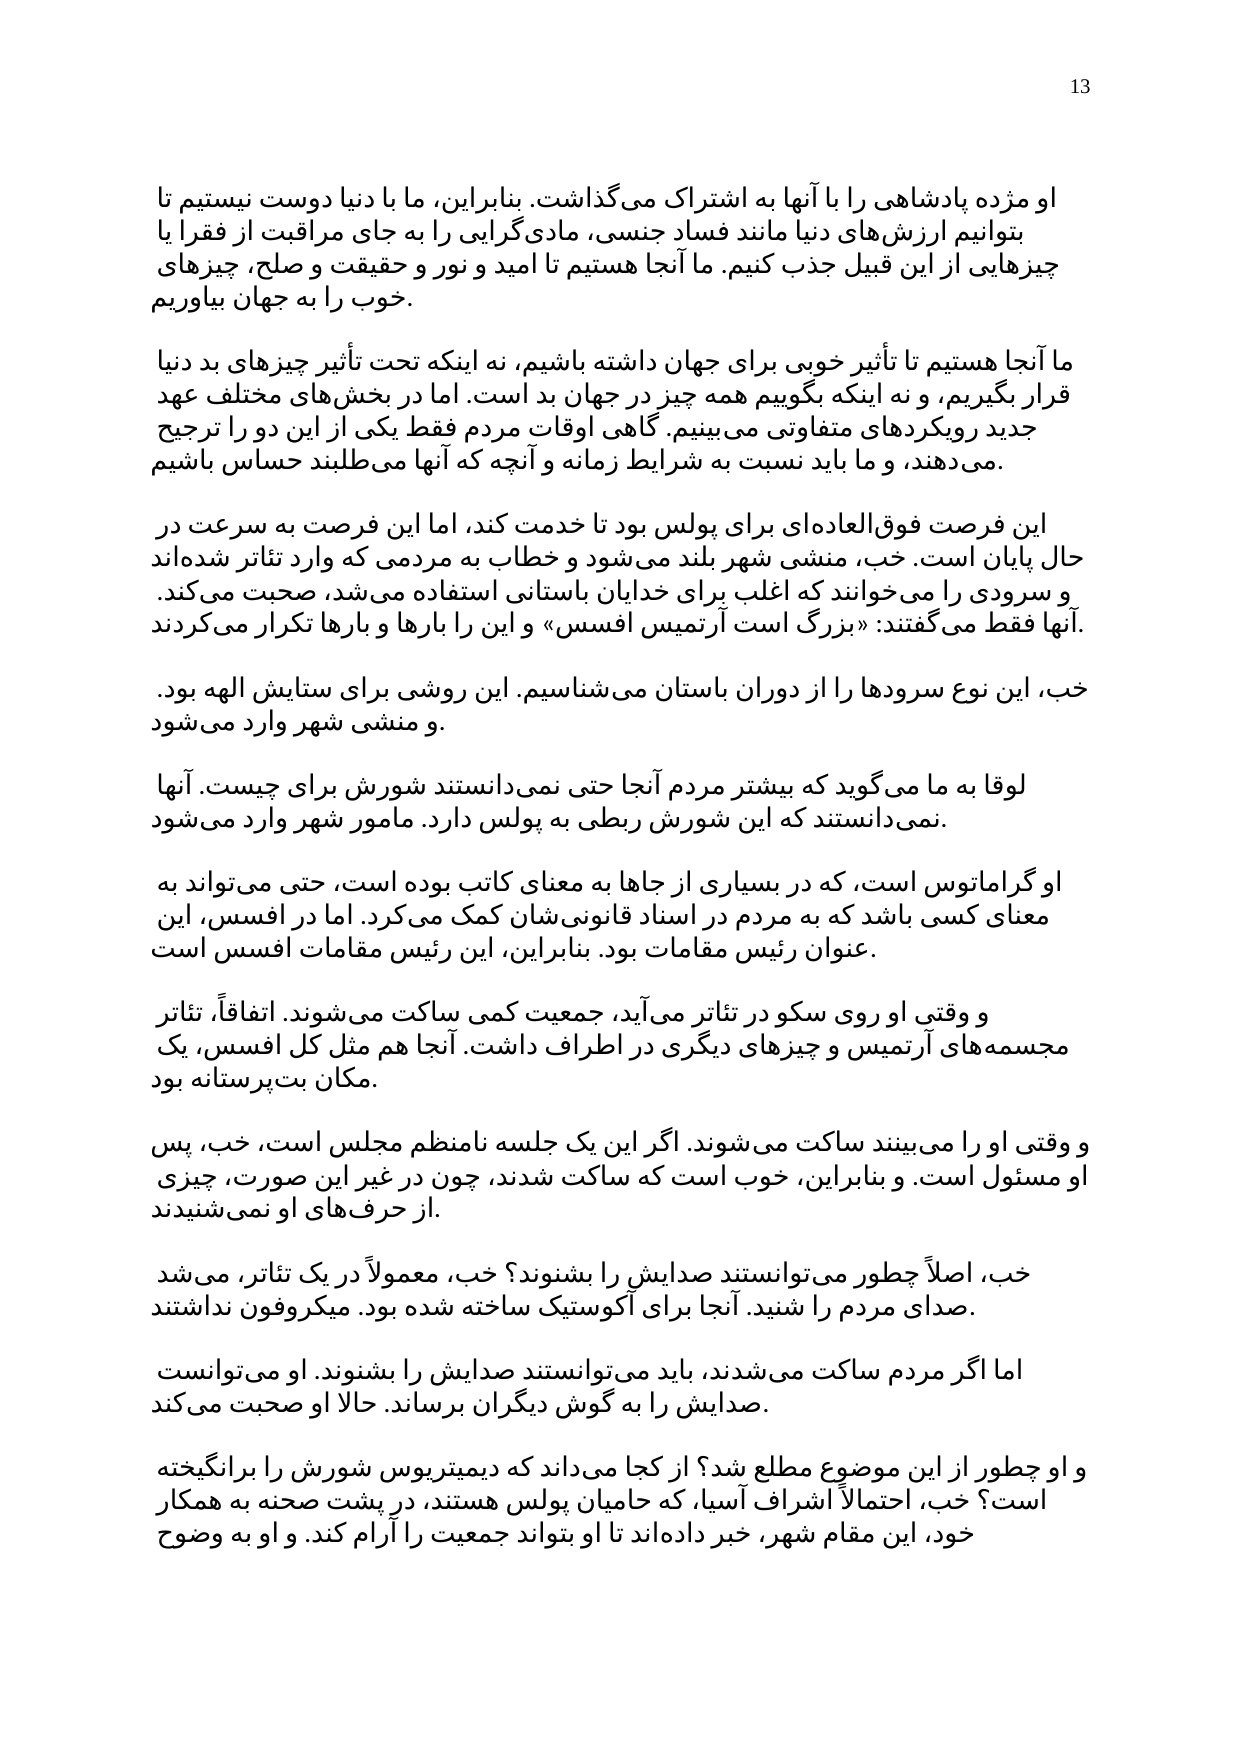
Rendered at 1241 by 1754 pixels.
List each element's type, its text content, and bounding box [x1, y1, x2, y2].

text و وقتی او را می‌بینند ساکت می‌شوند. اگر این یک جلسه نامنظم مجلس است، خب، پس او مسئول است. و بنابراین، خوب است که ساکت شدند، چون در غیر این صورت، چیزی از حرف‌های او نمی‌شنیدند. [150, 1126, 1090, 1225]
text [150, 1450, 1090, 1549]
text او گراماتوس است، که در بسیاری از جاها به معنای کاتب بوده است، حتی می‌تواند به معنای کسی باشد که به مردم در اسناد قانونی‌شان کمک می‌کرد. اما در افسس، این عنوان رئیس مقامات بود. بنابراین، این رئیس مقامات افسس است. [150, 865, 1090, 964]
text او مژده پادشاهی را با آنها به اشتراک می‌گذاشت. بنابراین، ما با دنیا دوست نیستیم تا بتوانیم ارزش‌های دنیا مانند فساد جنسی، مادی‌گرایی را به جای مراقبت از فقرا یا چیزهایی از این قبیل جذب کنیم. ما آنجا هستیم تا امید و نور و حقیقت و صلح، چیزهای خوب را به جهان بیاوریم. [150, 181, 1090, 313]
text خب، اصلاً چطور می‌توانستند صدایش را بشنوند؟ خب، معمولاً در یک تئاتر، می‌شد صدای مردم را شنید. آنجا برای آکوستیک ساخته شده بود. میکروفون نداشتند. [150, 1256, 1090, 1322]
text ما آنجا هستیم تا تأثیر خوبی برای جهان داشته باشیم، نه اینکه تحت تأثیر چیزهای بد دنیا قرار بگیریم، و نه اینکه بگوییم همه چیز در جهان بد است. اما در بخش‌های مختلف عهد جدید رویکردهای متفاوتی می‌بینیم. گاهی اوقات مردم فقط یکی از این دو را ترجیح می‌دهند، و ما باید نسبت به شرایط زمانه و آنچه که آنها می‌طلبند حساس باشیم. [150, 344, 1090, 476]
text این فرصت فوق‌العاده‌ای برای پولس بود تا خدمت کند، اما این فرصت به سرعت در حال پایان است. خب، منشی شهر بلند می‌شود و خطاب به مردمی که وارد تئاتر شده‌اند و سرودی را می‌خوانند که اغلب برای خدایان باستانی استفاده می‌شد، صحبت می‌کند. آنها فقط می‌گفتند: «بزرگ است آرتمیس افسس» و این را بارها و بارها تکرار می‌کردند. [150, 508, 1090, 640]
text اما اگر مردم ساکت می‌شدند، باید می‌توانستند صدایش را بشنوند. او می‌توانست صدایش را به گوش دیگران برساند. حالا او صحبت می‌کند. [150, 1353, 1090, 1419]
text و وقتی او روی سکو در تئاتر می‌آید، جمعیت کمی ساکت می‌شوند. اتفاقاً، تئاتر مجسمه‌های آرتمیس و چیزهای دیگری در اطراف داشت. آنجا هم مثل کل افسس، یک مکان بت‌پرستانه بود. [150, 995, 1090, 1094]
text لوقا به ما می‌گوید که بیشتر مردم آنجا حتی نمی‌دانستند شورش برای چیست. آنها نمی‌دانستند که این شورش ربطی به پولس دارد. مامور شهر وارد می‌شود. [150, 768, 1090, 834]
text خب، این نوع سرودها را از دوران باستان می‌شناسیم. این روشی برای ستایش الهه بود. و منشی شهر وارد می‌شود. [150, 671, 1090, 737]
